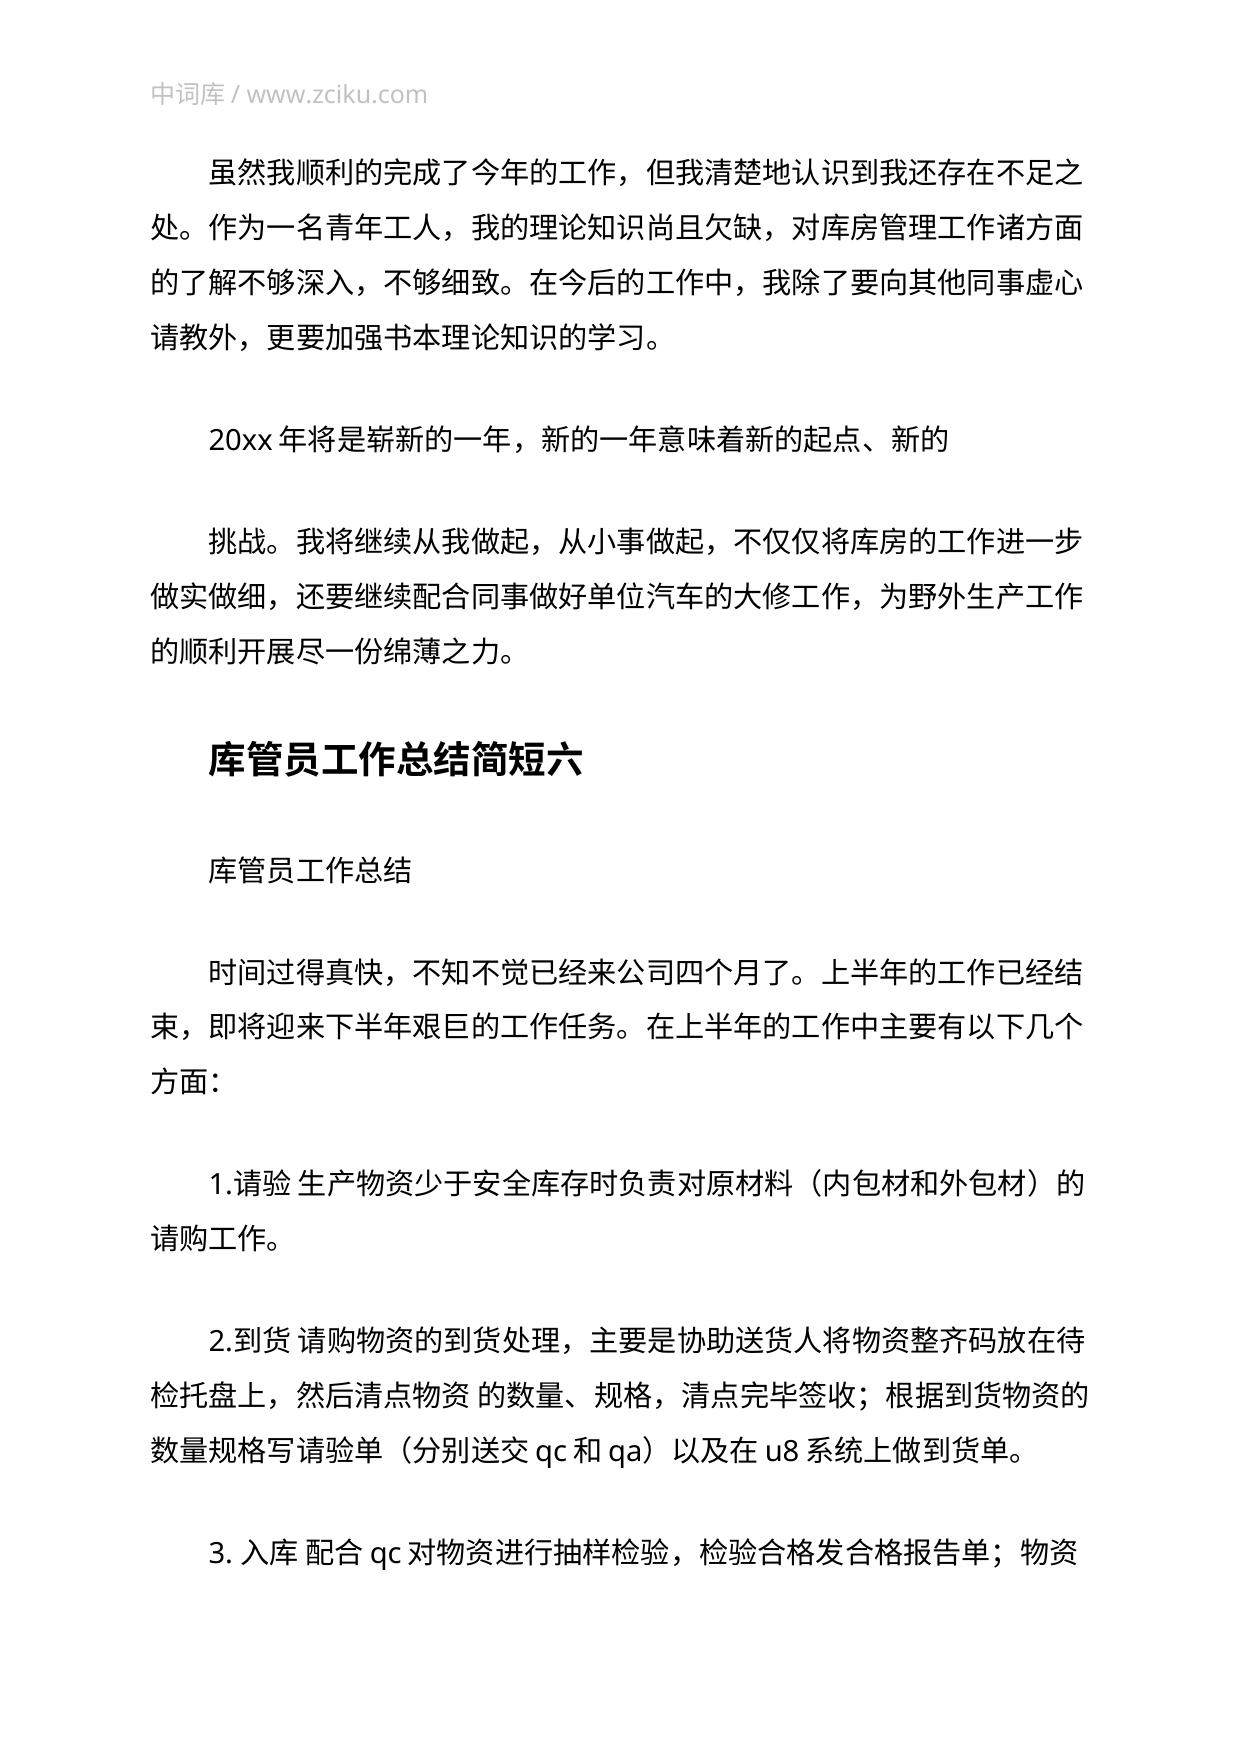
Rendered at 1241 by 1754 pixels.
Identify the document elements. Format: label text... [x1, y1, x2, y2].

text 库管员工作总结简短六 [150, 730, 1090, 784]
text 库管员工作总结 [150, 847, 1090, 890]
text 时间过得真快，不知不觉已经来公司四个月了。上半年的工作已经结束，即将迎来下半年艰巨的工作任务。在上半年的工作中主要有以下几个方面： [150, 949, 1090, 1101]
text 20xx年将是崭新的一年，新的一年意味着新的起点、新的 [150, 416, 1090, 459]
text 1.请验 生产物资少于安全库存时负责对原材料（内包材和外包材）的请购工作。 [150, 1161, 1090, 1258]
text 挑战。我将继续从我做起，从小事做起，不仅仅将库房的工作进一步做实做细，还要继续配合同事做好单位汽车的大修工作，为野外生产工作的顺利开展尽一份绵薄之力。 [150, 518, 1090, 671]
text 虽然我顺利的完成了今年的工作，但我清楚地认识到我还存在不足之处。作为一名青年工人，我的理论知识尚且欠缺，对库房管理工作诸方面的了解不够深入，不够细致。在今后的工作中，我除了要向其他同事虚心请教外，更要加强书本理论知识的学习。 [150, 150, 1090, 357]
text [150, 1529, 1090, 1572]
text 2.到货 请购物资的到货处理，主要是协助送货人将物资整齐码放在待检托盘上，然后清点物资 的数量、规格，清点完毕签收；根据到货物资的数量规格写请验单（分别送交qc和qa）以及在u8系统上做到货单。 [150, 1317, 1090, 1470]
